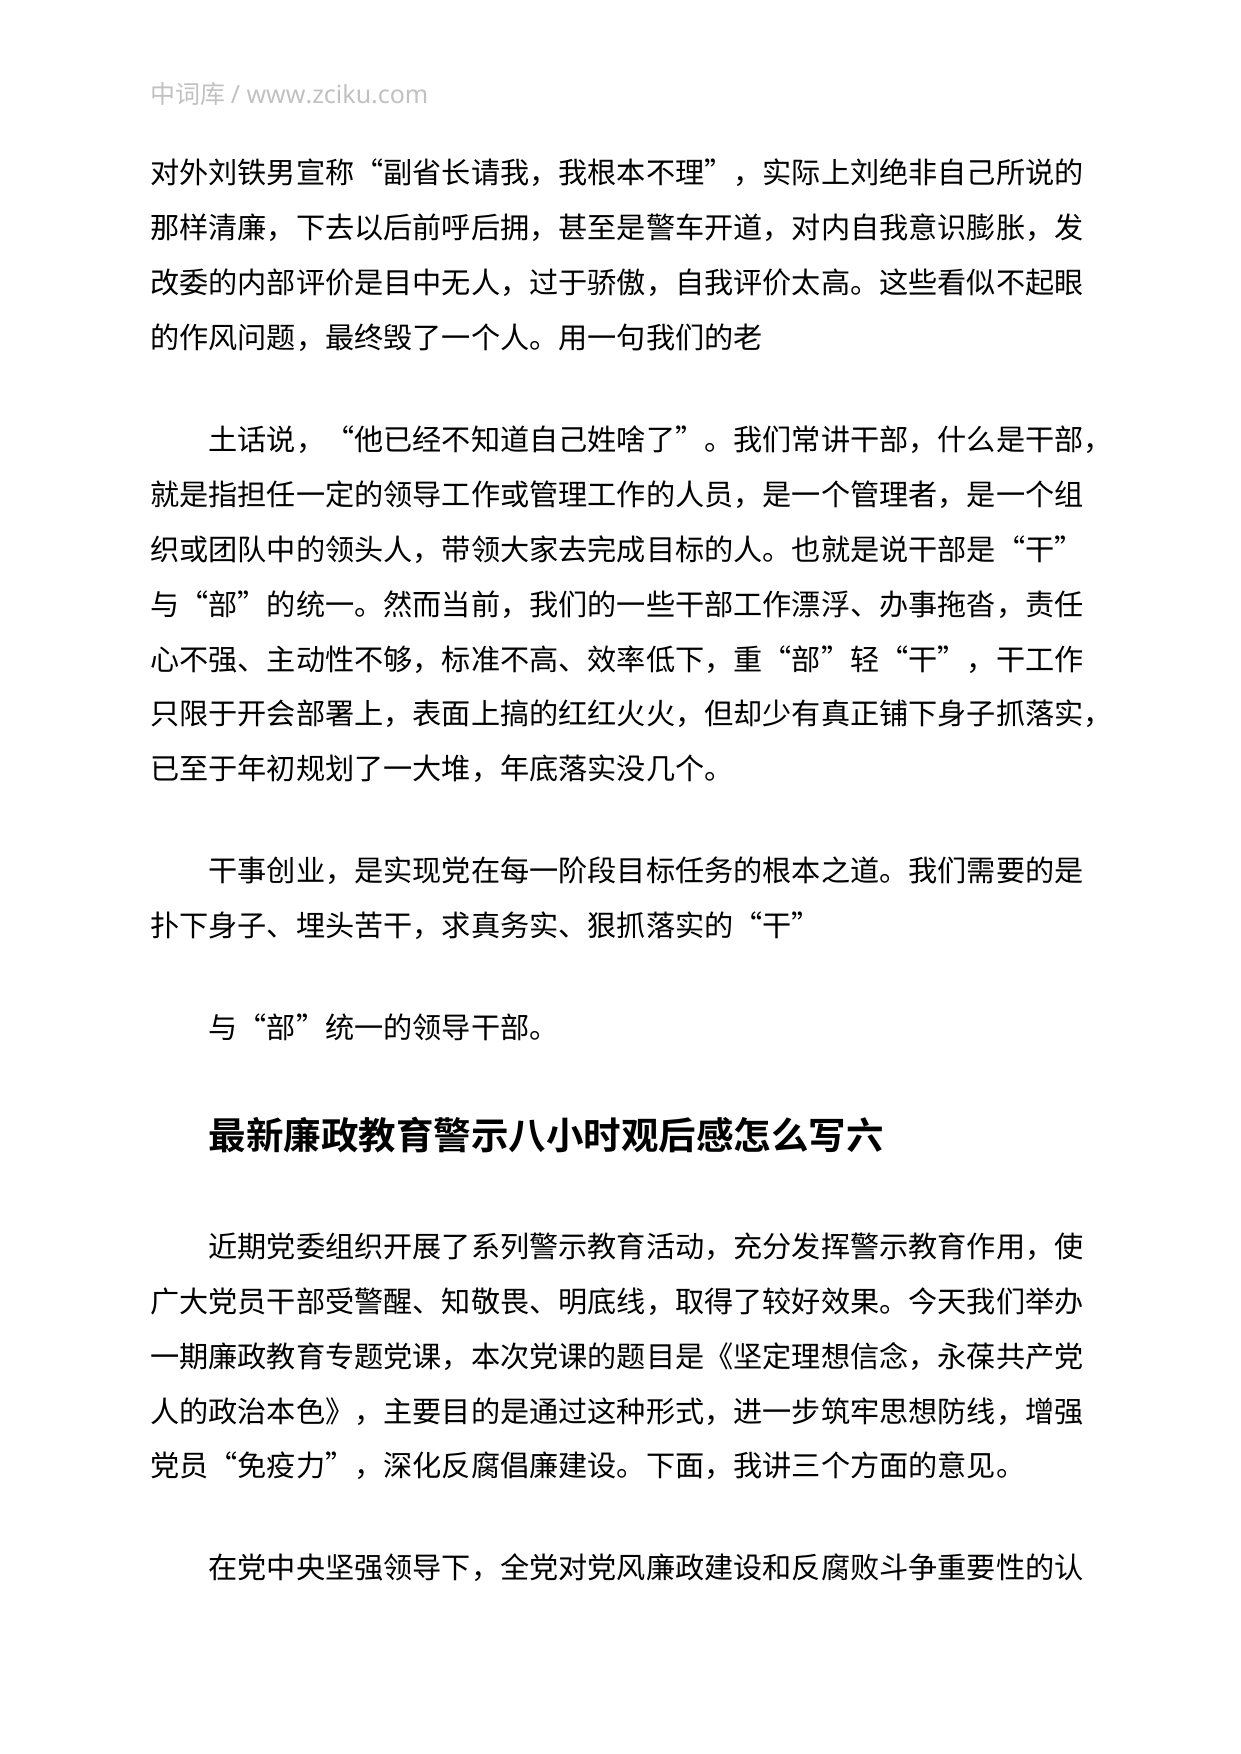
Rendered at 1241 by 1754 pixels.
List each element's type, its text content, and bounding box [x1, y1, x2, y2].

text 干事创业，是实现党在每一阶段目标任务的根本之道。我们需要的是扑下身子、埋头苦干，求真务实、狠抓落实的“干” [150, 848, 1090, 945]
text 最新廉政教育警示八小时观后感怎么写六 [150, 1106, 1090, 1160]
text 土话说，“他已经不知道自己姓啥了”。我们常讲干部，什么是干部，就是指担任一定的领导工作或管理工作的人员，是一个管理者，是一个组织或团队中的领头人，带领大家去完成目标的人。也就是说干部是“干”与“部”的统一。然而当前，我们的一些干部工作漂浮、办事拖沓，责任心不强、主动性不够，标准不高、效率低下，重“部”轻“干”，干工作只限于开会部署上，表面上搞的红红火火，但却少有真正铺下身子抓落实，已至于年初规划了一大堆，年底落实没几个。 [150, 416, 1090, 788]
text 与“部”统一的领导干部。 [150, 1004, 1090, 1047]
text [150, 1545, 1090, 1587]
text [150, 150, 1090, 357]
text 近期党委组织开展了系列警示教育活动，充分发挥警示教育作用，使广大党员干部受警醒、知敬畏、明底线，取得了较好效果。今天我们举办一期廉政教育专题党课，本次党课的题目是《坚定理想信念，永葆共产党人的政治本色》，主要目的是通过这种形式，进一步筑牢思想防线，增强党员“免疫力”，深化反腐倡廉建设。下面，我讲三个方面的意见。 [150, 1223, 1090, 1485]
